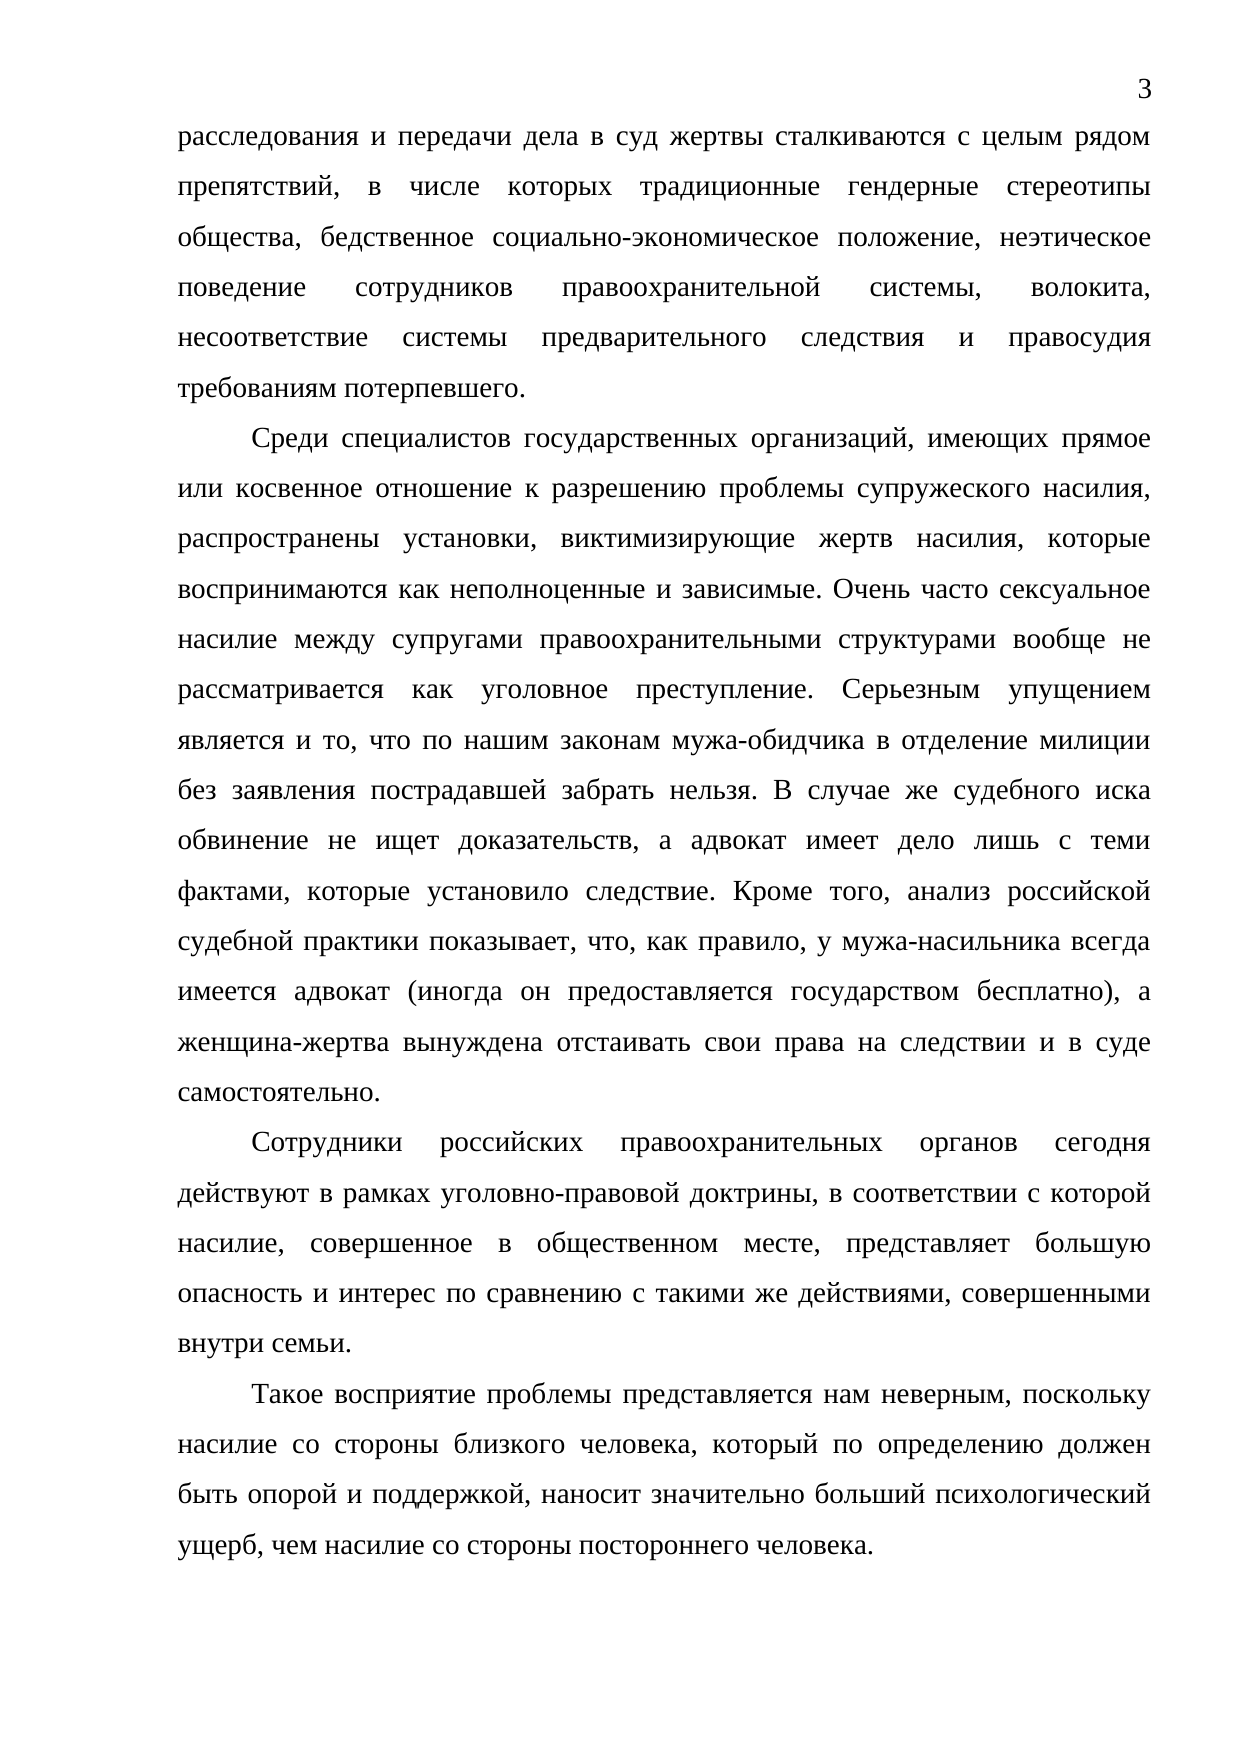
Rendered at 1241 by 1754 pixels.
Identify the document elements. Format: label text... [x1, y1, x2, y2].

text Такое восприятие проблемы представляется нам неверным, поскольку насилие со стороны близкого человека, который по определению должен быть опорой и поддержкой, наносит значительно больший психологический ущерб, чем насилие со стороны постороннего человека. [177, 1376, 1152, 1560]
text Сотрудники российских правоохранительных органов сегодня действуют в рамках уголовно-правовой доктрины, в соответствии с которой насилие, совершенное в общественном месте, представляет большую опасность и интерес по сравнению с такими же действиями, совершенными внутри семьи. [177, 1124, 1152, 1359]
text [177, 118, 1152, 403]
text Среди специалистов государственных организаций, имеющих прямое или косвенное отношение к разрешению проблемы супружеского насилия, распространены установки, виктимизирующие жертв насилия, которые воспринимаются как неполноценные и зависимые. Очень часто сексуальное насилие между супругами правоохранительными структурами вообще не рассматривается как уголовное преступление. Серьезным упущением является и то, что по нашим законам мужа-обидчика в отделение милиции без заявления пострадавшей забрать нельзя. В случае же судебного иска обвинение не ищет доказательств, а адвокат имеет дело лишь с теми фактами, которые установило следствие. Кроме того, анализ российской судебной практики показывает, что, как правило, у мужа-насильника всегда имеется адвокат (иногда он предоставляется государством бесплатно), а женщина-жертва вынуждена отстаивать свои права на следствии и в суде самостоятельно. [177, 420, 1152, 1108]
